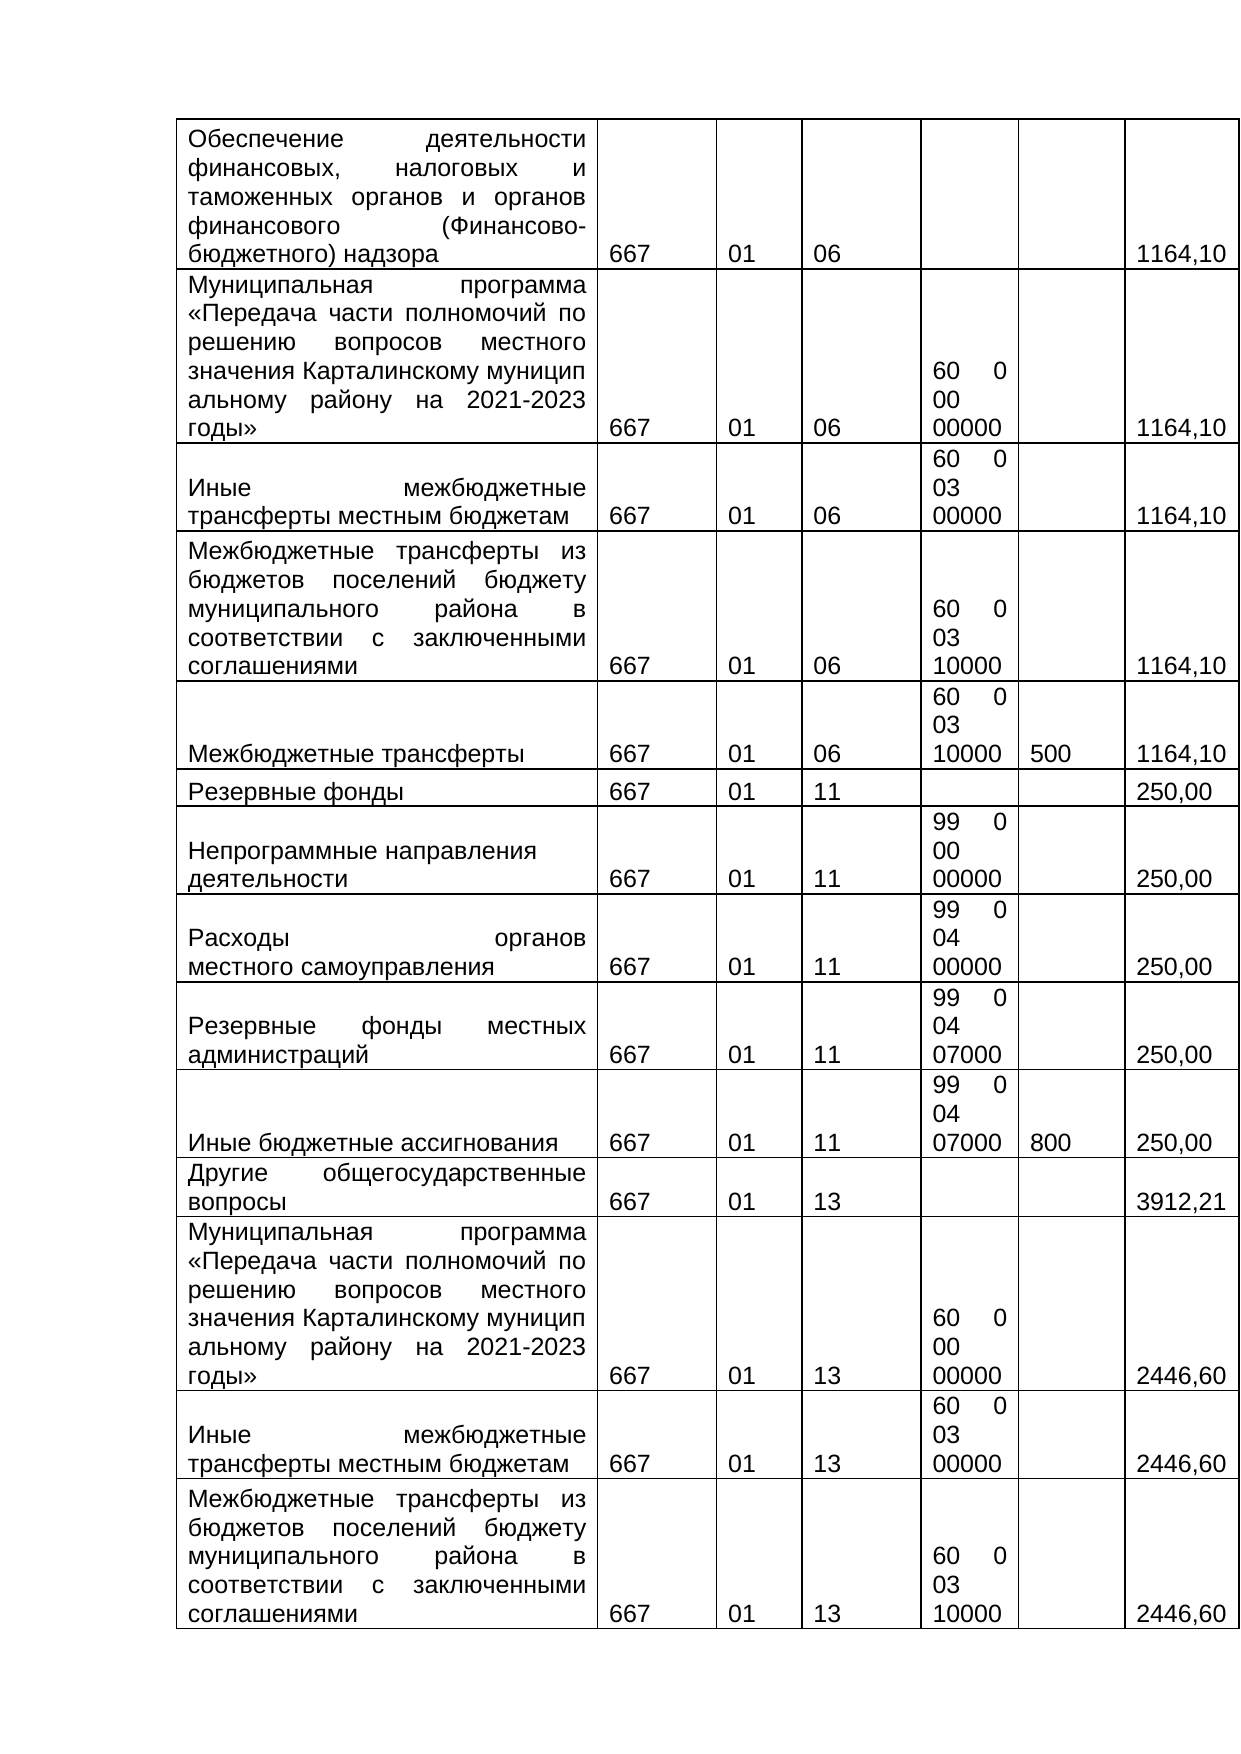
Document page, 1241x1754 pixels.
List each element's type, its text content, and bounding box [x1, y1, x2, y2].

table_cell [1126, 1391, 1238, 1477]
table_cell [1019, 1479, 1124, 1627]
table_cell 06 [803, 444, 920, 530]
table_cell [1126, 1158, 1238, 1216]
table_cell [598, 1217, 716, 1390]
table_cell 01 [717, 807, 801, 893]
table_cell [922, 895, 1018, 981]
table_cell 60 0 03 10000 [922, 682, 1018, 768]
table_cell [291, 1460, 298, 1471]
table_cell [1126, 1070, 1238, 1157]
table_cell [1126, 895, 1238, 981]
table_cell 1164,10 [1126, 682, 1238, 768]
table_cell 667 [598, 895, 716, 981]
table_cell [1019, 120, 1124, 268]
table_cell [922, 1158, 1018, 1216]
table_cell Муниципальная программа «Передача части полномочий по решению вопросов местного значения Карталинскому муниципальному району на 2021-2023 годы» [177, 270, 597, 442]
table_cell 1164,10 [1126, 444, 1238, 530]
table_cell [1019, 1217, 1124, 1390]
table_cell Обеспечение деятельности финансовых, налоговых и таможенных органов и органов финансового (Финансово-бюджетного) надзора [177, 120, 597, 268]
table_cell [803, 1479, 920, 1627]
table_cell 667 [598, 770, 716, 805]
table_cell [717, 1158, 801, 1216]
table_cell 250,00 [1126, 770, 1238, 805]
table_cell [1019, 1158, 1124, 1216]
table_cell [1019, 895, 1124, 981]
table_cell [922, 770, 1018, 805]
table_cell 01 [717, 270, 801, 442]
table_cell 667 [598, 532, 716, 680]
table_cell Непрограммные направления деятельности [177, 807, 597, 893]
table_cell 01 [717, 682, 801, 768]
table_cell 60 0 03 00000 [922, 444, 1018, 530]
table_cell 01 [717, 770, 801, 805]
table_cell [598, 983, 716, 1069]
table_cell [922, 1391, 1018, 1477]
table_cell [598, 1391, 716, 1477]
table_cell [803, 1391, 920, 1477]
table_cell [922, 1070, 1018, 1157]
table_cell [1019, 807, 1124, 893]
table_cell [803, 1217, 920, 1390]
table_cell 06 [803, 682, 920, 768]
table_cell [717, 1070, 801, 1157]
table_cell [922, 120, 1018, 268]
table_cell 667 [598, 120, 716, 268]
table_cell 06 [803, 120, 920, 268]
table_cell 667 [598, 444, 716, 530]
table_cell 1164,10 [1126, 120, 1238, 268]
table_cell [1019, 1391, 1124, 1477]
table_cell Межбюджетные трансферты из бюджетов поселений бюджету муниципального района в соответствии с заключенными соглашениями [177, 532, 597, 680]
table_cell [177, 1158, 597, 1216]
table_cell 11 [803, 807, 920, 893]
table_cell 99 0 00 00000 [922, 807, 1018, 893]
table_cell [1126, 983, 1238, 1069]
table_cell [1019, 532, 1124, 680]
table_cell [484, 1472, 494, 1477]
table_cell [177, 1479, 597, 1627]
table_cell 11 [803, 770, 920, 805]
table_cell 01 [717, 120, 801, 268]
table_cell [1019, 270, 1124, 442]
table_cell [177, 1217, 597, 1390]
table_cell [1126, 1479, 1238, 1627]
table_cell 500 [1019, 682, 1124, 768]
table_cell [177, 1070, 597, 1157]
table_cell Расходы органов местного самоуправления [177, 895, 597, 981]
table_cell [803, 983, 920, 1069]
table_cell Резервные фонды [177, 770, 597, 805]
table_cell 60 0 00 00000 [922, 270, 1018, 442]
table_cell Межбюджетные трансферты [177, 682, 597, 768]
table_cell 06 [803, 270, 920, 442]
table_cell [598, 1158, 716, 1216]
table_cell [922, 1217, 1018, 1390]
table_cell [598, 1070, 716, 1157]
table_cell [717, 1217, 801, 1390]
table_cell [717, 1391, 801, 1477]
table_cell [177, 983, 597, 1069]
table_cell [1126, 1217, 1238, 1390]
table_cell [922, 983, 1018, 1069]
table_cell 01 [717, 532, 801, 680]
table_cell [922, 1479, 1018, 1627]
table_cell 250,00 [1126, 807, 1238, 893]
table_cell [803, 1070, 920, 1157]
table_cell 06 [803, 532, 920, 680]
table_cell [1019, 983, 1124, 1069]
table_cell 667 [598, 270, 716, 442]
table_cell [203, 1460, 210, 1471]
table_cell 60 0 03 10000 [922, 532, 1018, 680]
table_cell 11 [803, 895, 920, 981]
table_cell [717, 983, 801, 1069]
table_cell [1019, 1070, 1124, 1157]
table_cell 1164,10 [1126, 532, 1238, 680]
table_cell [1019, 444, 1124, 530]
table_cell 01 [717, 444, 801, 530]
table_cell 01 [717, 895, 801, 981]
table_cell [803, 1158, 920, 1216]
table_cell 1164,10 [1126, 270, 1238, 442]
table_cell 667 [598, 807, 716, 893]
table_cell 667 [598, 682, 716, 768]
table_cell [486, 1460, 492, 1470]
table_cell Иные межбюджетные трансферты местным бюджетам [177, 444, 597, 530]
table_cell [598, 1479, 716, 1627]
table_cell [1019, 770, 1124, 805]
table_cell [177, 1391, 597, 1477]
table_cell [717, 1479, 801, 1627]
